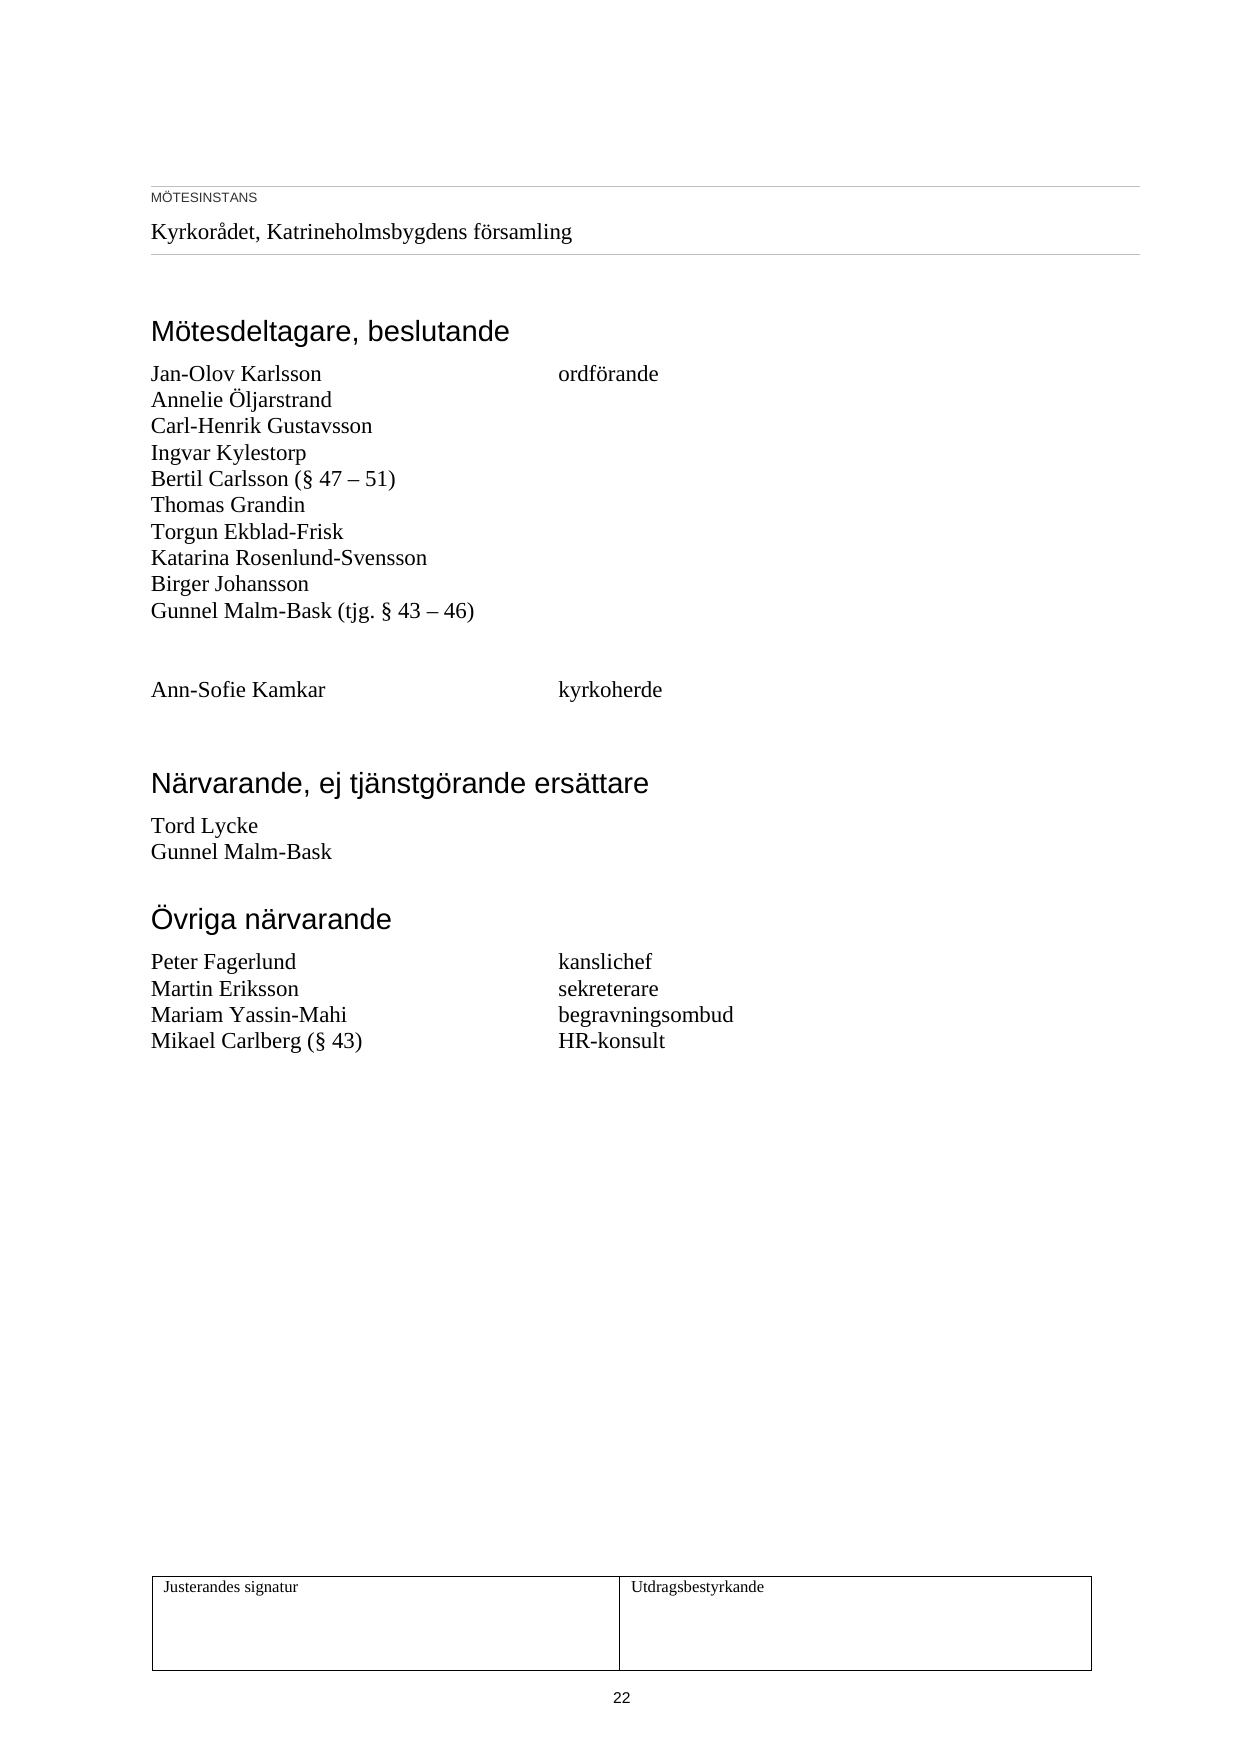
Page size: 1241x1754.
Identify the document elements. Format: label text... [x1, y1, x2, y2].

subtitle Mötesdeltagare, beslutande [151, 313, 1092, 347]
text Katarina Rosenlund-Svensson [151, 544, 1092, 570]
text Jan-Olov Karlsson ordförande [151, 359, 1092, 386]
text Carl-Henrik Gustavsson [151, 412, 1092, 439]
text Mariam Yassin-Mahi begravningsombud [151, 1001, 1092, 1027]
text Birger Johansson [151, 570, 1092, 597]
text Ingvar Kylestorp [151, 439, 1092, 465]
text Martin Eriksson sekreterare [151, 975, 1092, 1001]
text Tord Lycke [151, 812, 1092, 838]
text Peter Fagerlund kanslichef [151, 948, 1092, 975]
text Mikael Carlberg (§ 43) HR-konsult [151, 1027, 1092, 1054]
subtitle Övriga närvarande [151, 902, 1092, 936]
text Gunnel Malm-Bask [151, 838, 1092, 865]
text Annelie Öljarstrand [151, 386, 1092, 412]
subtitle Närvarande, ej tjänstgörande ersättare [151, 766, 1092, 799]
text Bertil Carlsson (§ 47 – 51) [151, 465, 1092, 491]
text Ann-Sofie Kamkar kyrkoherde [151, 676, 1092, 702]
text Gunnel Malm-Bask (tjg. § 43 – 46) [151, 597, 1092, 623]
text Thomas Grandin [151, 491, 1092, 518]
text Torgun Ekblad-Frisk [151, 518, 1092, 544]
